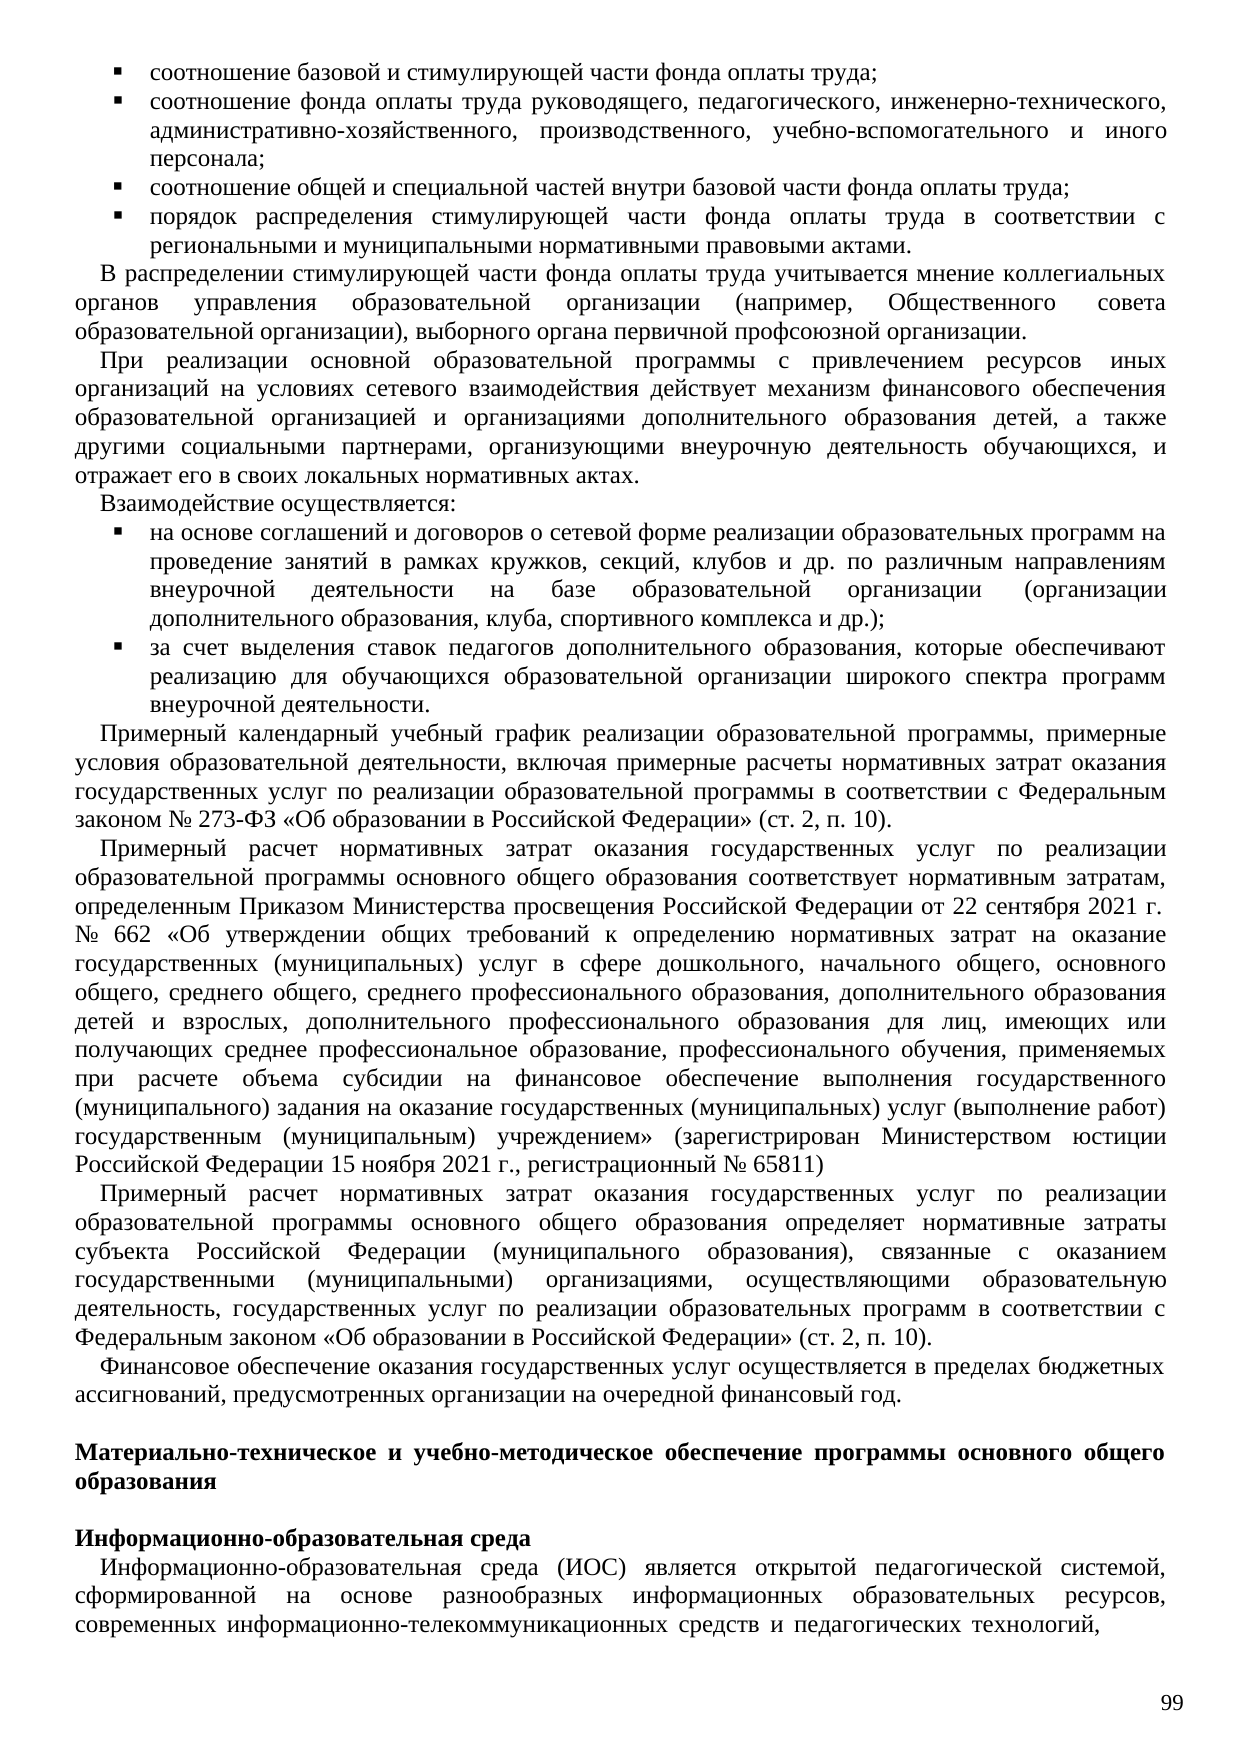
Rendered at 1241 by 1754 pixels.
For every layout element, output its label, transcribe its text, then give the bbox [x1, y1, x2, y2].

text Информационно-образовательная среда (ИОС) является открытой педагогической системой, сформированной на основе разнообразных информационных образовательных ресурсов, современных информационно-телекоммуникационных средств и педагогических технологий, [74, 1552, 1166, 1638]
text № 662 «Об утверждении общих требований к определению нормативных затрат на оказание государственных (муниципальных) услуг в сфере дошкольного, начального общего, основного общего, среднего общего, среднего профессионального образования, дополнительного образования детей и взрослых, дополнительного профессионального образования для лиц, имеющих или получающих среднее профессиональное образование, профессионального обучения, применяемых при расчете объема субсидии на финансовое обеспечение выполнения государственного (муниципального) задания на оказание государственных (муниципальных) услуг (выполнение работ) государственным (муниципальным) учреждением» (зарегистрирован Министерством юстиции Российской Федерации 15 ноября 2021 г., регистрационный № 65811) [74, 919, 1167, 1178]
list на основе соглашений и договоров о сетевой форме реализации образовательных программ на проведение занятий в рамках кружков, секций, клубов и др. по различным направлениям внеурочной деятельности на базе образовательной организации (организации дополнительного образования, клуба, спортивного комплекса и др.); [112, 517, 1167, 632]
text Примерный расчет нормативных затрат оказания государственных услуг по реализации образовательной программы основного общего образования соответствует нормативным затратам, определенным Приказом Министерства просвещения Российской Федерации от 22 сентября 2021 г. [74, 833, 1167, 919]
list соотношение базовой и стимулирующей части фонда оплаты труда; [112, 57, 1226, 86]
text Финансовое обеспечение оказания государственных услуг осуществляется в пределах бюджетных ассигнований, предусмотренных организации на очередной финансовый год. [74, 1351, 1166, 1408]
list за счет выделения ставок педагогов дополнительного образования, которые обеспечивают реализацию для обучающихся образовательной организации широкого спектра программ внеурочной деятельности. [112, 632, 1166, 718]
list порядок распределения стимулирующей части фонда оплаты труда в соответствии с региональными и муниципальными нормативными правовыми актами. [112, 201, 1166, 258]
list соотношение фонда оплаты труда руководящего, педагогического, инженерно-технического, административно-хозяйственного, производственного, учебно-вспомогательного и иного персонала; [112, 86, 1167, 172]
text Примерный календарный учебный график реализации образовательной программы, примерные условия образовательной деятельности, включая примерные расчеты нормативных затрат оказания государственных услуг по реализации образовательной программы в соответствии с Федеральным законом № 273-ФЗ «Об образовании в Российской Федерации» (ст. 2, п. 10). [74, 718, 1167, 833]
list соотношение общей и специальной частей внутри базовой части фонда оплаты труда; [112, 172, 1226, 201]
text В распределении стимулирующей части фонда оплаты труда учитывается мнение коллегиальных органов управления образовательной организации (например, Общественного совета образовательной организации), выборного органа первичной профсоюзной организации. [74, 258, 1166, 345]
text Примерный расчет нормативных затрат оказания государственных услуг по реализации образовательной программы основного общего образования определяет нормативные затраты субъекта Российской Федерации (муниципального образования), связанные с оказанием государственными (муниципальными) организациями, осуществляющими образовательную деятельность, государственных услуг по реализации образовательных программ в соответствии с Федеральным законом «Об образовании в Российской Федерации» (ст. 2, п. 10). [74, 1178, 1167, 1351]
text При реализации основной образовательной программы с привлечением ресурсов иных организаций на условиях сетевого взаимодействия действует механизм финансового обеспечения образовательной организацией и организациями дополнительного образования детей, а также другими социальными партнерами, организующими внеурочную деятельность обучающихся, и отражает его в своих локальных нормативных актах. [74, 345, 1167, 488]
text Информационно-образовательная среда [74, 1523, 1226, 1552]
subtitle Материально-техническое и учебно-методическое обеспечение программы основного общего образования [74, 1437, 1166, 1494]
text Взаимодействие осуществляется: [99, 488, 1226, 517]
